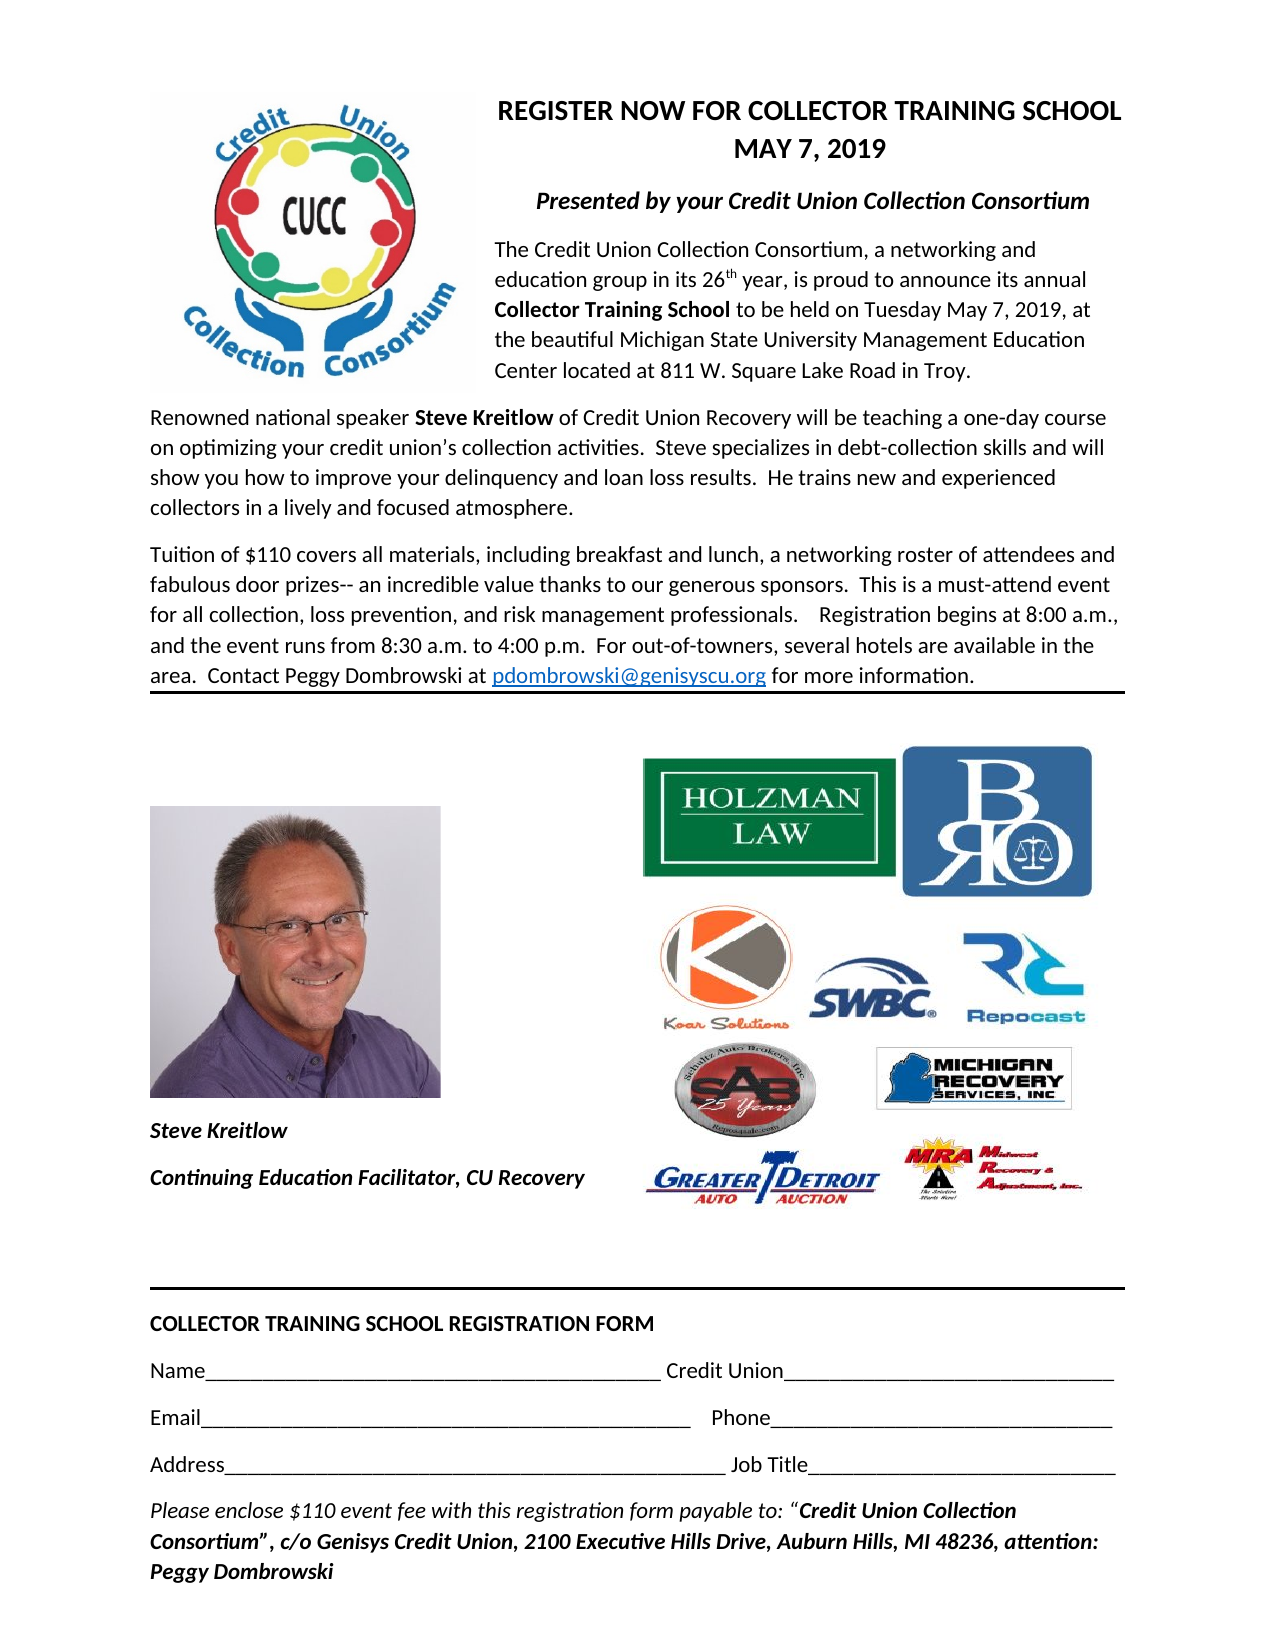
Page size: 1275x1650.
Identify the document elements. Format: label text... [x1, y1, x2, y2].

text Continuing Education Facilitator, CU Recovery [150, 1163, 606, 1191]
text Address____________________________________________ Job Title___________________________ [150, 1450, 1125, 1478]
text Name________________________________________ Credit Union_____________________________ [150, 1356, 1125, 1384]
text REGISTER NOW FOR COLLECTOR TRAINING SCHOOL MAY 7, 2019 [476, 92, 1125, 166]
picture [150, 92, 476, 393]
text Renowned national speaker Steve Kreitlow of Credit Union Recovery will be teaching a one-day course on optimizing your credit union’s collection activities. Steve specializes in debt-collection skills and will show you how to improve your delinquency and loan loss results. He trains new and experienced collectors in a lively and focused atmosphere. [150, 403, 1125, 521]
text Presented by your Credit Union Collection Consortium [476, 185, 1125, 216]
text Tuition of $110 covers all materials, including breakfast and lunch, a networking roster of attendees and fabulous door prizes-- an incredible value thanks to our generous sponsors. This is a must-attend event for all collection, loss prevention, and risk management professionals. Registration begins at 8:00 a.m., and the event runs from 8:30 a.m. to 4:00 p.m. For out-of-towners, several hotels are available in the area. Contact Peggy Dombrowski at pdombrowski@genisyscu.org for more information. [150, 540, 1125, 691]
text Please enclose $110 event fee with this registration form payable to: “Credit Union Collection Consortium”, c/o Genisys Credit Union, 2100 Executive Hills Drive, Auburn Hills, MI 48236, attention: Peggy Dombrowski [150, 1497, 1125, 1585]
picture [150, 806, 441, 1098]
text The Credit Union Collection Consortium, a networking and education group in its 26th year, is proud to announce its annual Collector Training School to be held on Tuesday May 7, 2019, at the beautiful Michigan State University Management Education Center located at 811 W. Square Lake Road in Troy. [476, 235, 1125, 384]
text Steve Kreitlow [150, 1116, 606, 1144]
text Email___________________________________________ Phone______________________________ [150, 1403, 1125, 1431]
text COLLECTOR TRAINING SCHOOL REGISTRATION FORM [150, 1309, 1125, 1337]
picture [606, 714, 1125, 1246]
